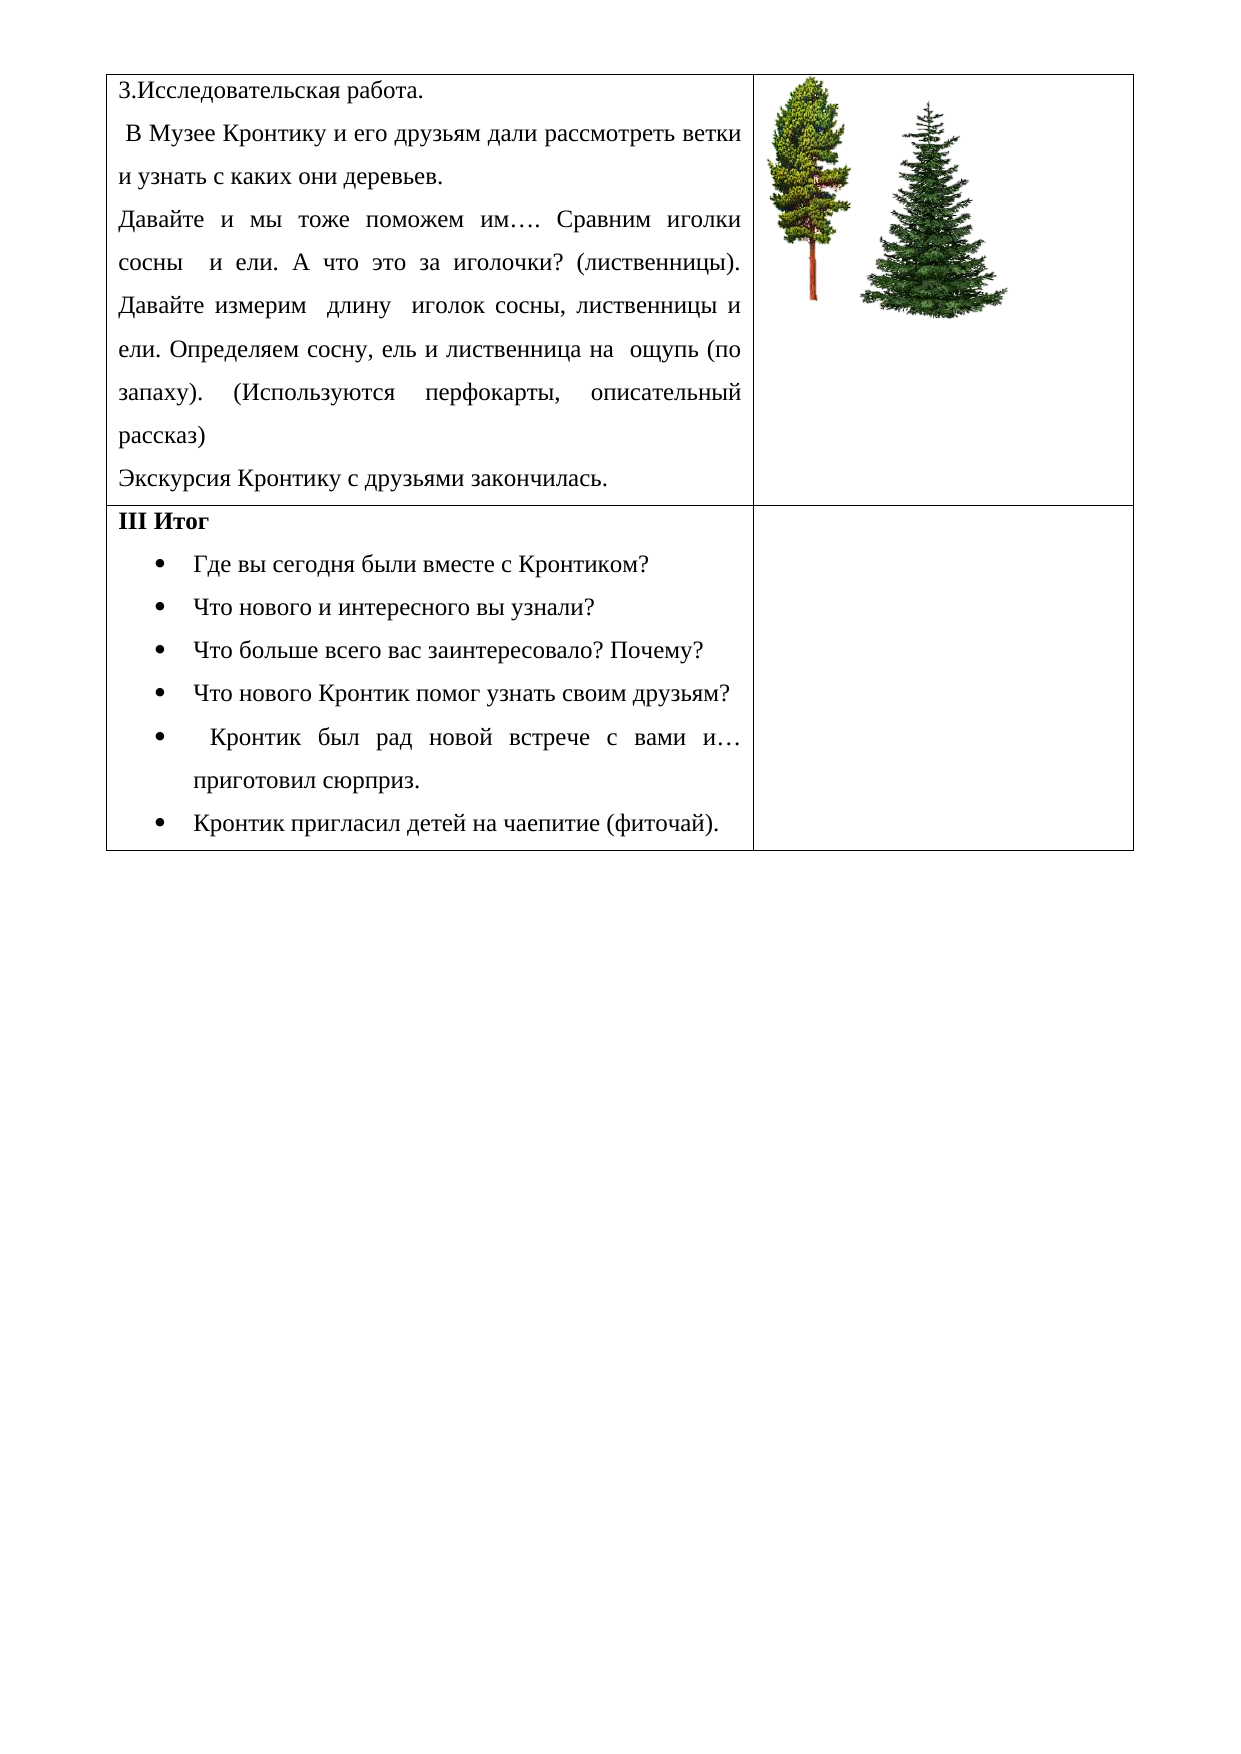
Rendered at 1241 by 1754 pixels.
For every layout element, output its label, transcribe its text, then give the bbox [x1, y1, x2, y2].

table_cell 3.Исследовательская работа. В Музее Кронтику и его друзьям дали рассмотреть ветки и узнать с каких они деревьев. Давайте и мы тоже поможем им…. Сравним иголки сосны и ели. А что это за иголочки? (лиственницы). Давайте измерим длину иголок сосны, лиственницы и ели. Определяем сосну, ель и лиственница на ощупь (по запаху). (Используются перфокарты, описательный рассказ) Экскурсия Кронтику с друзьями закончилась. [107, 75, 753, 505]
table_cell III Итог Где вы сегодня были вместе с Кронтиком? Что нового и интересного вы узнали? Что больше всего вас заинтересовало? Почему? Что нового Кронтик помог узнать своим друзьям? Кронтик был рад новой встрече с вами и… приготовил сюрприз. Кронтик пригласил детей на чаепитие (фиточай). [107, 506, 753, 850]
table_cell [754, 506, 1133, 850]
picture [764, 74, 1013, 322]
table_cell [754, 75, 1133, 505]
